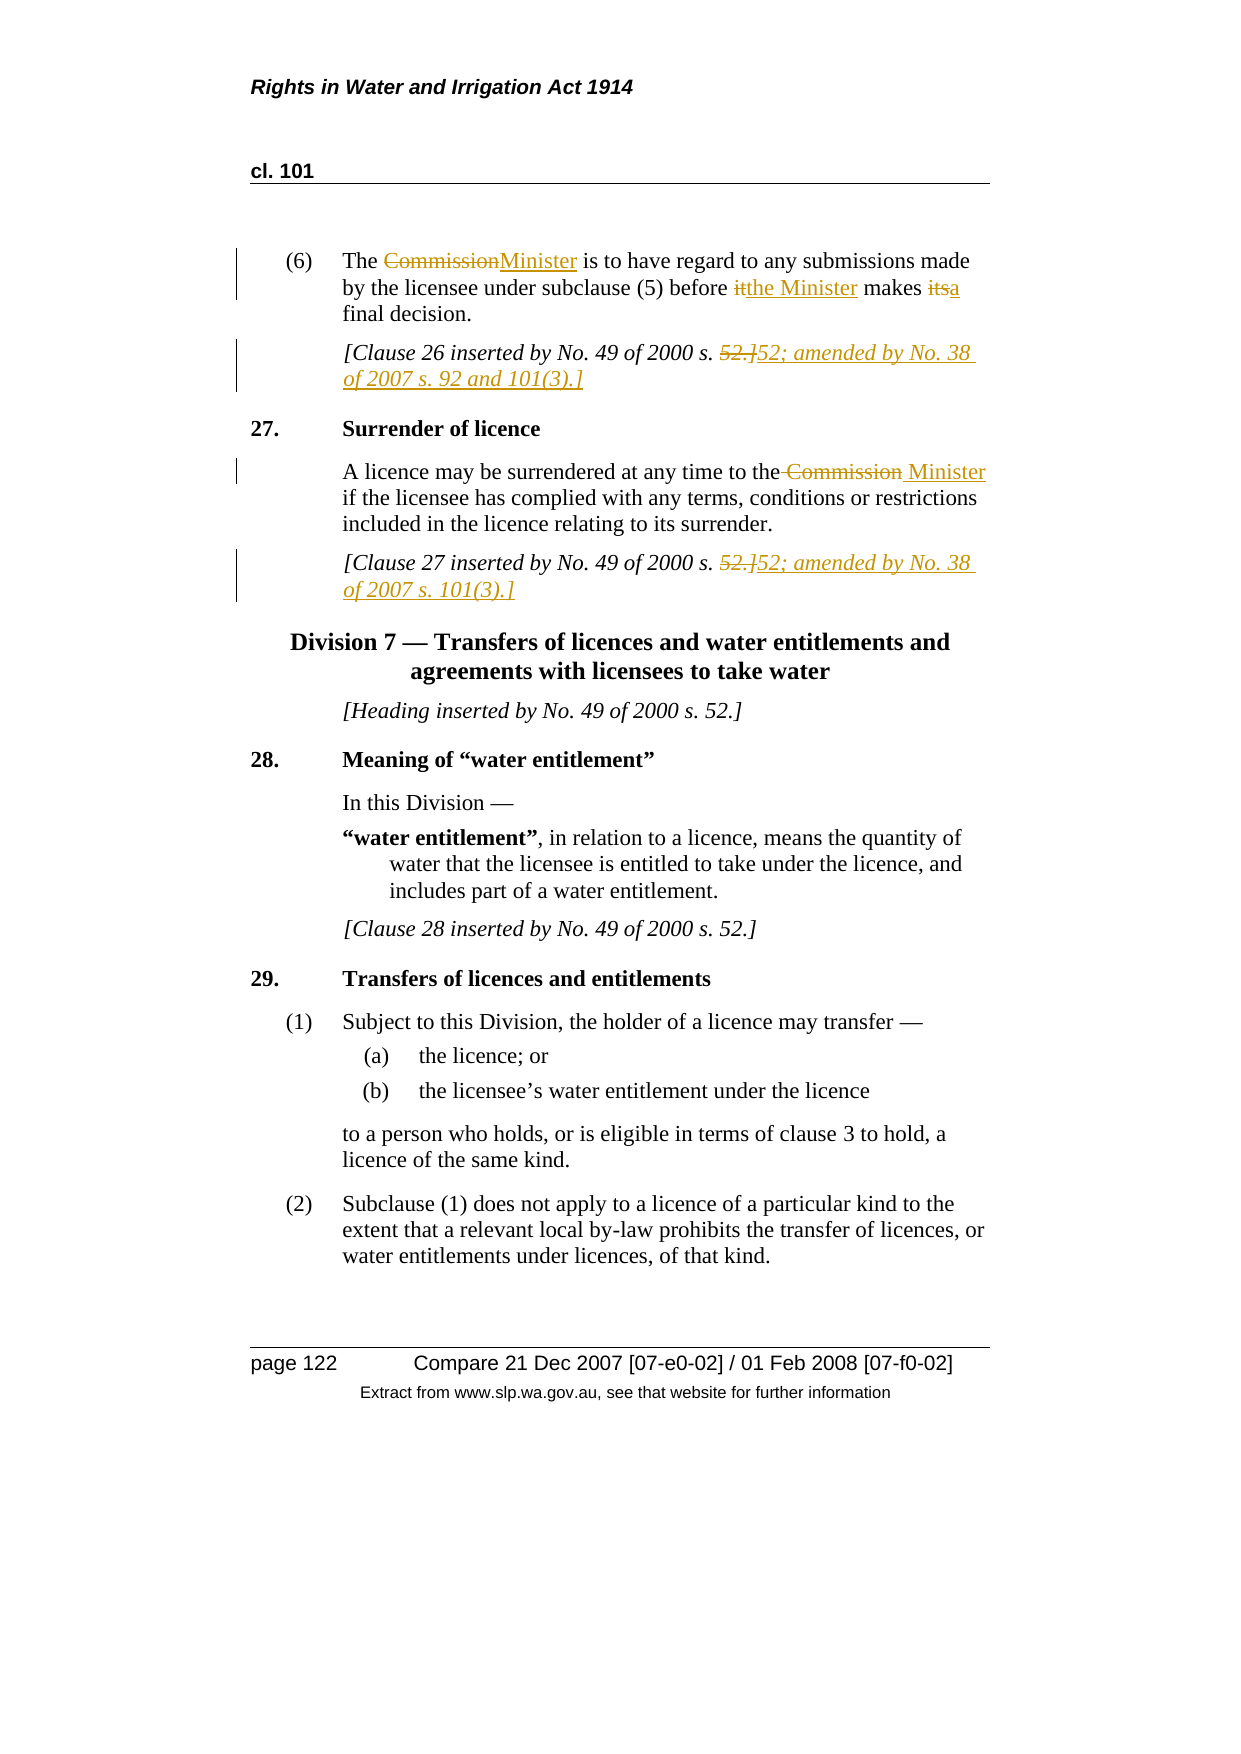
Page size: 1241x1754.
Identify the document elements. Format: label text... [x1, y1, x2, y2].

text (2) Subclause (1) does not apply to a licence of a particular kind to the extent that a relevant local by-law prohibits the transfer of licences, or water entitlements under licences, of that kind. [250, 1189, 990, 1269]
text to a person who holds, or is eligible in terms of clause 3 to hold, a licence of the same kind. [250, 1120, 990, 1173]
subtitle 27. Surrender of licence [250, 415, 990, 441]
text A licence may be surrendered at any time to the if the licensee has complied with any terms, conditions or restrictions included in the licence relating to its surrender. [250, 458, 990, 537]
text (b) the licensee’s water entitlement under the licence [250, 1077, 990, 1103]
subtitle 28. Meaning of “water entitlement” [250, 746, 990, 773]
text (a) the licence; or [250, 1042, 990, 1069]
text [Clause 28 inserted by No. 49 of 2000 s. 52.] [250, 916, 990, 942]
text (1) Subject to this Division, the holder of a licence may transfer — [250, 1008, 990, 1034]
subtitle [Heading inserted by No. 49 of 2000 s. 52.] [250, 697, 990, 723]
subtitle Division 7 — Transfers of licences and water entitlements and agreements with licensees to take water [250, 627, 990, 684]
text [Clause 26 inserted by No. 49 of 2000 s. [250, 339, 990, 392]
subtitle 29. Transfers of licences and entitlements [250, 965, 990, 991]
text “water entitlement”, in relation to a licence, means the quantity of water that the licensee is entitled to take under the licence, and includes part of a water entitlement. [250, 824, 990, 903]
text (6) The is to have regard to any submissions made by the licensee under subclause (5) before makes final decision. [250, 247, 990, 327]
text In this Division — [250, 789, 990, 816]
text [Clause 27 inserted by No. 49 of 2000 s. [250, 549, 990, 602]
